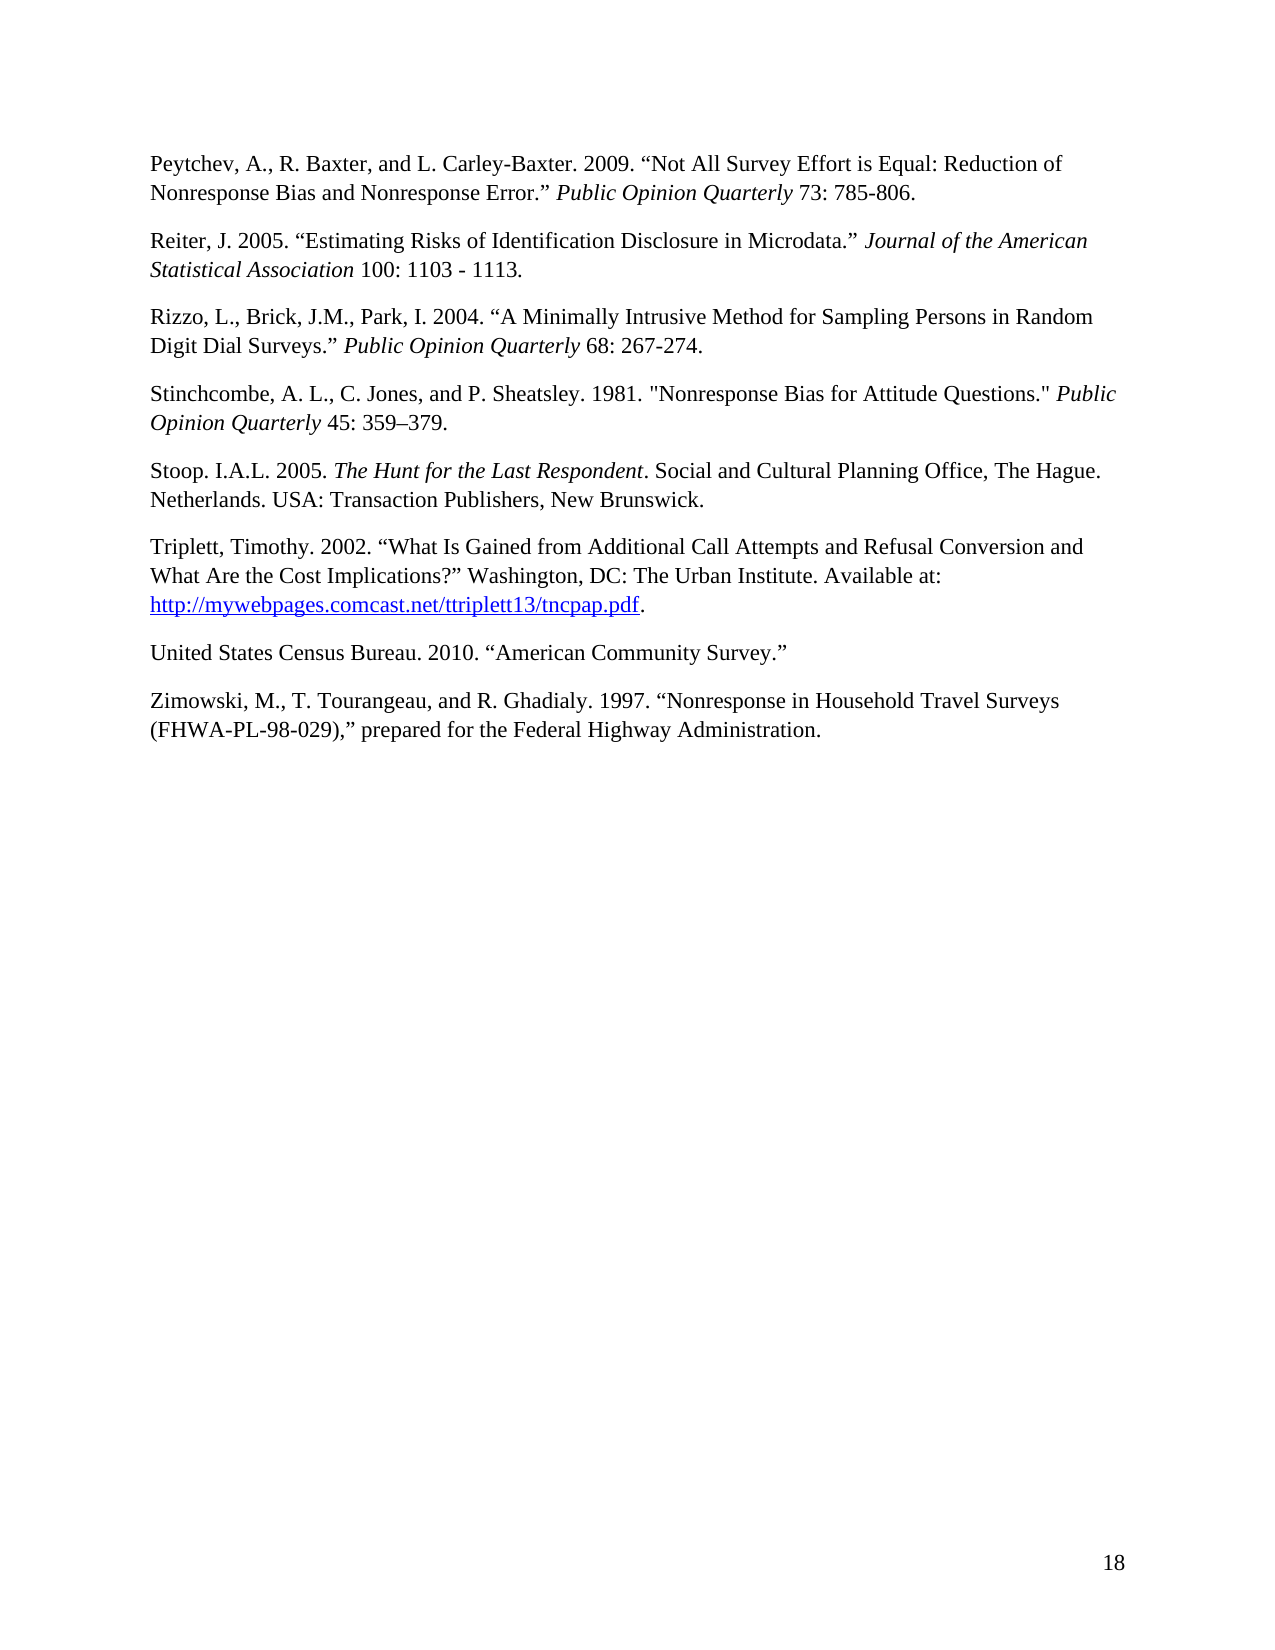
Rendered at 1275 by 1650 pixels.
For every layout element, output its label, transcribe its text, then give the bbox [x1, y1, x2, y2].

text Rizzo, L., Brick, J.M., Park, I. 2004. “A Minimally Intrusive Method for Sampling Persons in Random Digit Dial Surveys.” Public Opinion Quarterly 68: 267-274. [150, 303, 1125, 359]
text Reiter, J. 2005. “Estimating Risks of Identification Disclosure in Microdata.” Journal of the American Statistical Association 100: 1103 - 1113. [150, 227, 1125, 282]
text Stinchcombe, A. L., C. Jones, and P. Sheatsley. 1981. "Nonresponse Bias for Attitude Questions." Public Opinion Quarterly 45: 359–379. [150, 380, 1125, 435]
text Triplett, Timothy. 2002. “What Is Gained from Additional Call Attempts and Refusal Conversion and What Are the Cost Implications?” Washington, DC: The Urban Institute. Available at: http://mywebpages.comcast.net/ttriplett13/tncpap.pdf. [150, 533, 1125, 618]
text Stoop. I.A.L. 2005. The Hunt for the Last Respondent. Social and Cultural Planning Office, The Hague. Netherlands. USA: Transaction Publishers, New Brunswick. [150, 457, 1125, 512]
text Zimowski, M., T. Tourangeau, and R. Ghadialy. 1997. “Nonresponse in Household Travel Surveys (FHWA-PL-98-029),” prepared for the Federal Highway Administration. [150, 687, 1125, 742]
text Peytchev, A., R. Baxter, and L. Carley-Baxter. 2009. “Not All Survey Effort is Equal: Reduction of Nonresponse Bias and Nonresponse Error.” Public Opinion Quarterly 73: 785-806. [150, 150, 1125, 205]
text United States Census Bureau. 2010. “American Community Survey.” [150, 639, 1125, 665]
